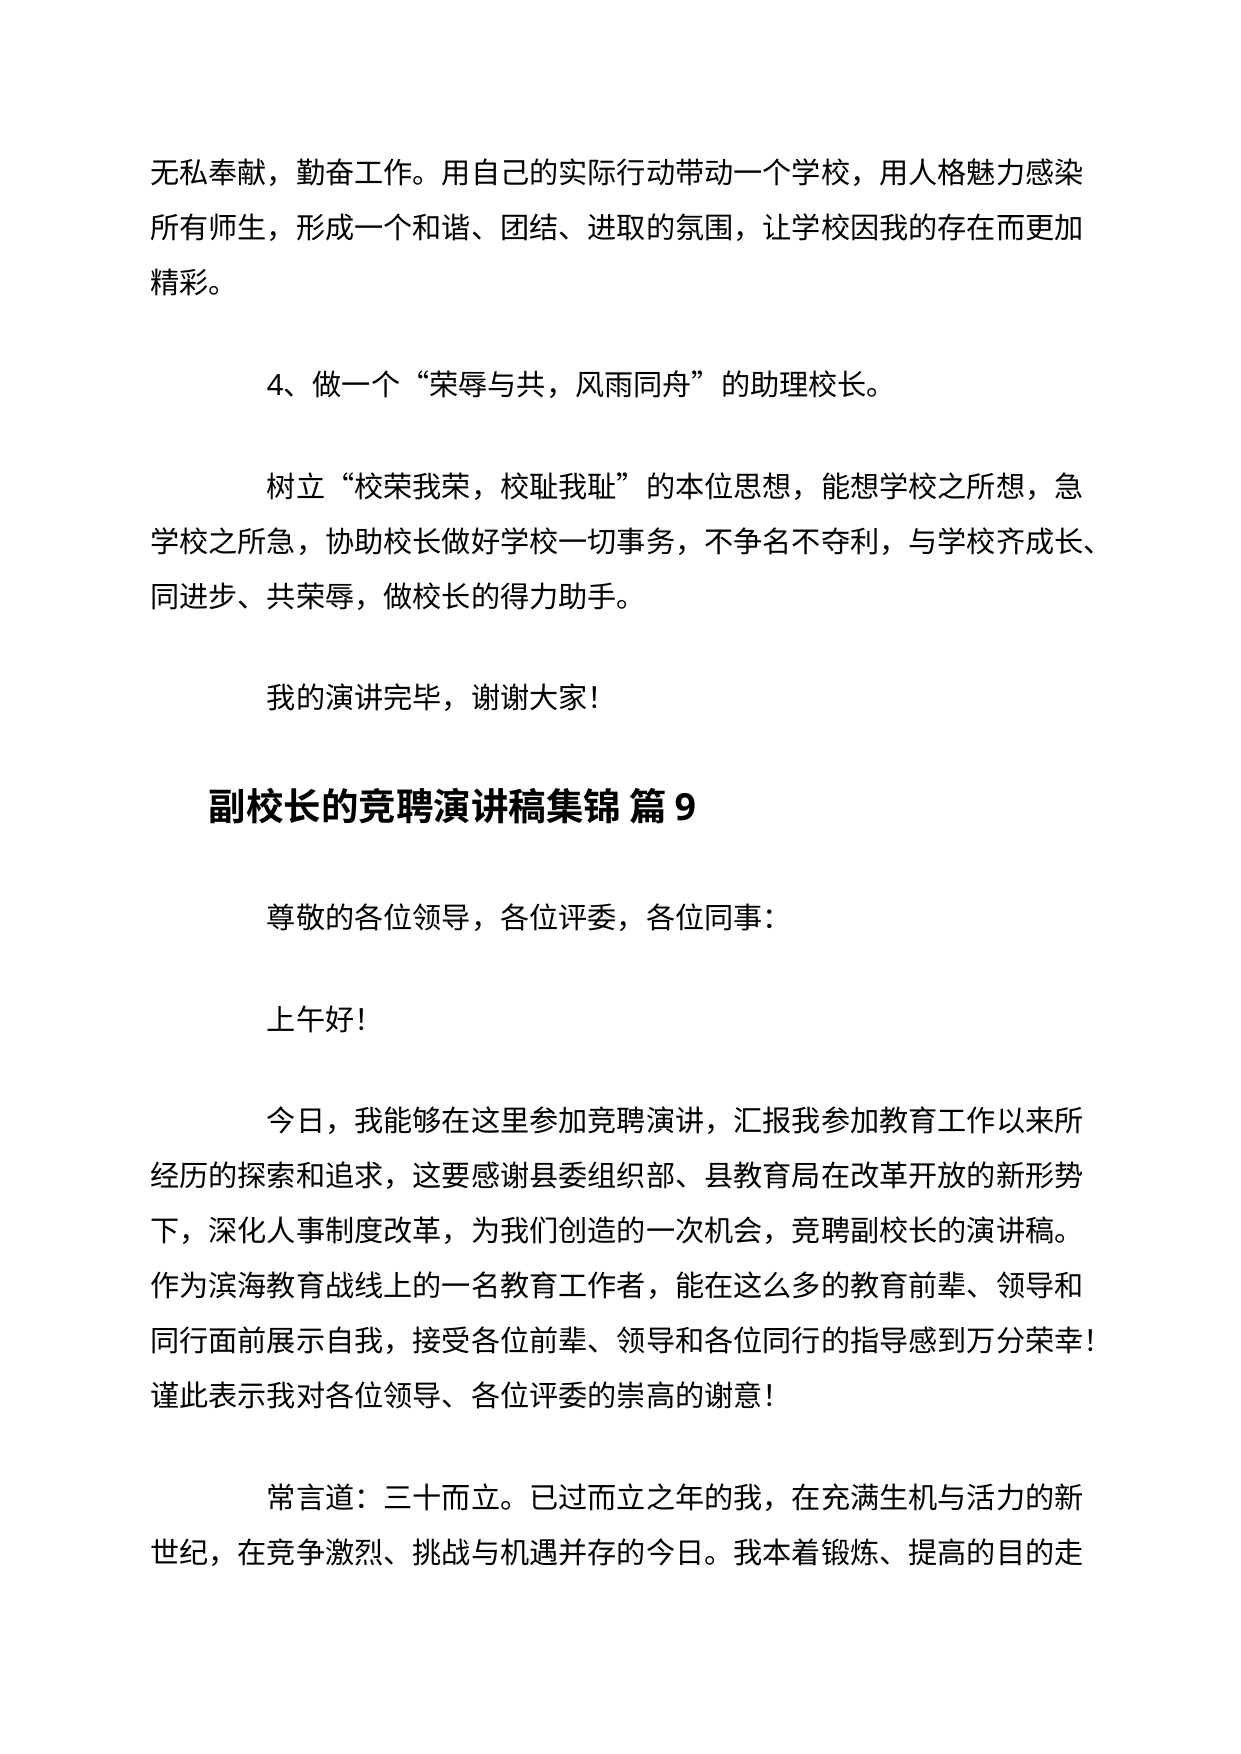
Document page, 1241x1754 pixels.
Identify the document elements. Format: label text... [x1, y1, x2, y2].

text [150, 1474, 1090, 1571]
text 我的演讲完毕，谢谢大家！ [150, 675, 1090, 717]
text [150, 150, 1090, 302]
text 尊敬的各位领导，各位评委，各位同事： [150, 894, 1090, 937]
text 副校长的竞聘演讲稿集锦 篇9 [150, 777, 1090, 831]
text 4、做一个“荣辱与共，风雨同舟”的助理校长。 [150, 362, 1090, 404]
text 今日，我能够在这里参加竞聘演讲，汇报我参加教育工作以来所经历的探索和追求，这要感谢县委组织部、县教育局在改革开放的新形势下，深化人事制度改革，为我们创造的一次机会，竞聘副校长的演讲稿。作为滨海教育战线上的一名教育工作者，能在这么多的教育前辈、领导和同行面前展示自我，接受各位前辈、领导和各位同行的指导感到万分荣幸！谨此表示我对各位领导、各位评委的崇高的谢意！ [150, 1098, 1090, 1415]
text 树立“校荣我荣，校耻我耻”的本位思想，能想学校之所想，急学校之所急，协助校长做好学校一切事务，不争名不夺利，与学校齐成长、同进步、共荣辱，做校长的得力助手。 [150, 463, 1090, 616]
text 上午好！ [150, 996, 1090, 1038]
